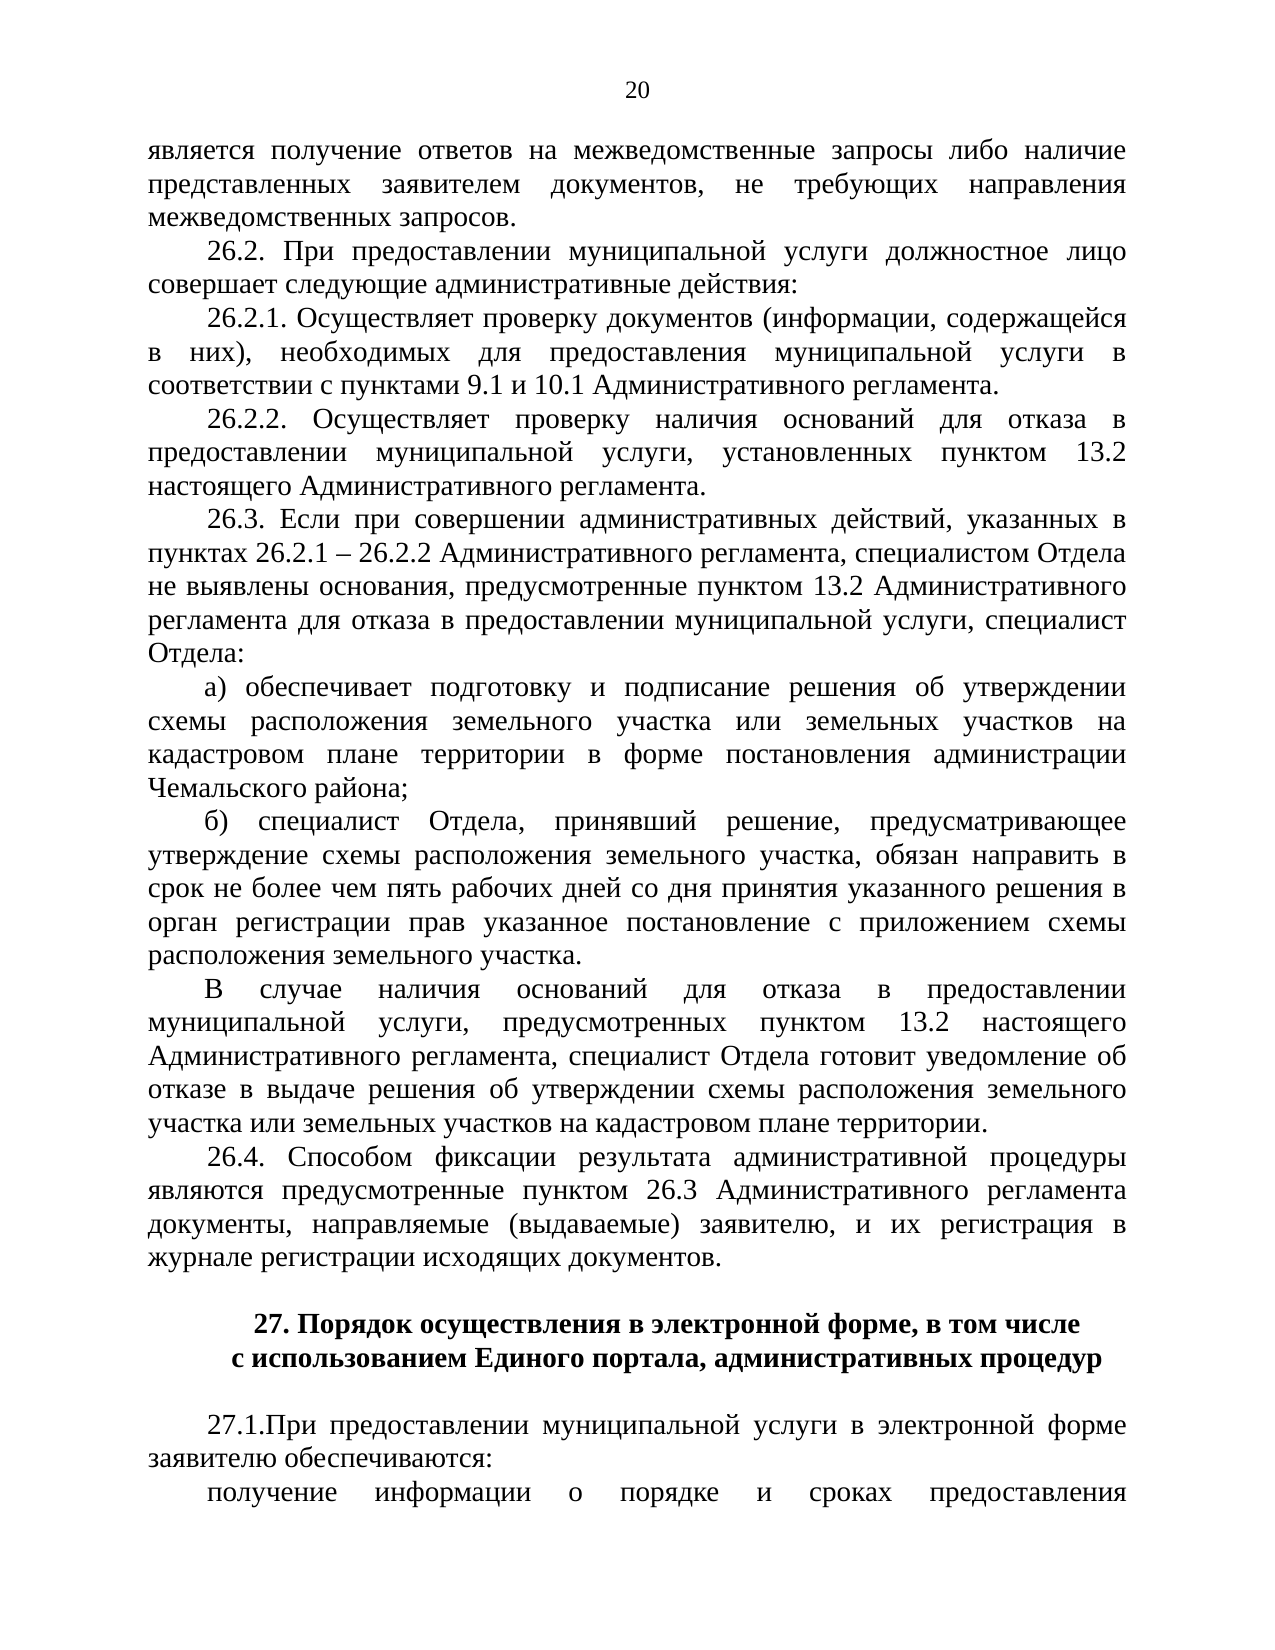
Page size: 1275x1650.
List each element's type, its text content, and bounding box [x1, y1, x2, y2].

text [148, 1474, 1127, 1508]
text 27. Порядок осуществления в электронной форме, в том числе [148, 1306, 1127, 1340]
text 26.2. При предоставлении муниципальной услуги должностное лицо совершает следующие административные действия: [148, 233, 1127, 300]
text б) специалист Отдела, принявший решение, предусматривающее утверждение схемы расположения земельного участка, обязан направить в срок не более чем пять рабочих дней со дня принятия указанного решения в орган регистрации прав указанное постановление с приложением схемы расположения земельного участка. [148, 803, 1127, 971]
text 26.2.2. Осуществляет проверку наличия оснований для отказа в предоставлении муниципальной услуги, установленных пунктом 13.2 настоящего Административного регламента. [148, 401, 1127, 501]
text 26.2.1. Осуществляет проверку документов (информации, содержащейся в них), необходимых для предоставления муниципальной услуги в соответствии с пунктами 9.1 и 10.1 Административного регламента. [148, 300, 1127, 401]
text 26.4. Способом фиксации результата административной процедуры являются предусмотренные пунктом 26.3 Административного регламента документы, направляемые (выдаваемые) заявителю, и их регистрация в журнале регистрации исходящих документов. [148, 1139, 1127, 1273]
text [148, 132, 1127, 233]
text с использованием Единого портала, административных процедур [148, 1340, 1127, 1373]
text 27.1.При предоставлении муниципальной услуги в электронной форме заявителю обеспечиваются: [148, 1407, 1127, 1474]
text В случае наличия оснований для отказа в предоставлении муниципальной услуги, предусмотренных пунктом 13.2 настоящего Административного регламента, специалист Отдела готовит уведомление об отказе в выдаче решения об утверждении схемы расположения земельного участка или земельных участков на кадастровом плане территории. [148, 971, 1127, 1139]
text 26.3. Если при совершении административных действий, указанных в пунктах 26.2.1 – 26.2.2 Административного регламента, специалистом Отдела не выявлены основания, предусмотренные пунктом 13.2 Административного регламента для отказа в предоставлении муниципальной услуги, специалист Отдела: [148, 501, 1127, 669]
text а) обеспечивает подготовку и подписание решения об утверждении схемы расположения земельного участка или земельных участков на кадастровом плане территории в форме постановления администрации Чемальского района; [148, 669, 1127, 803]
